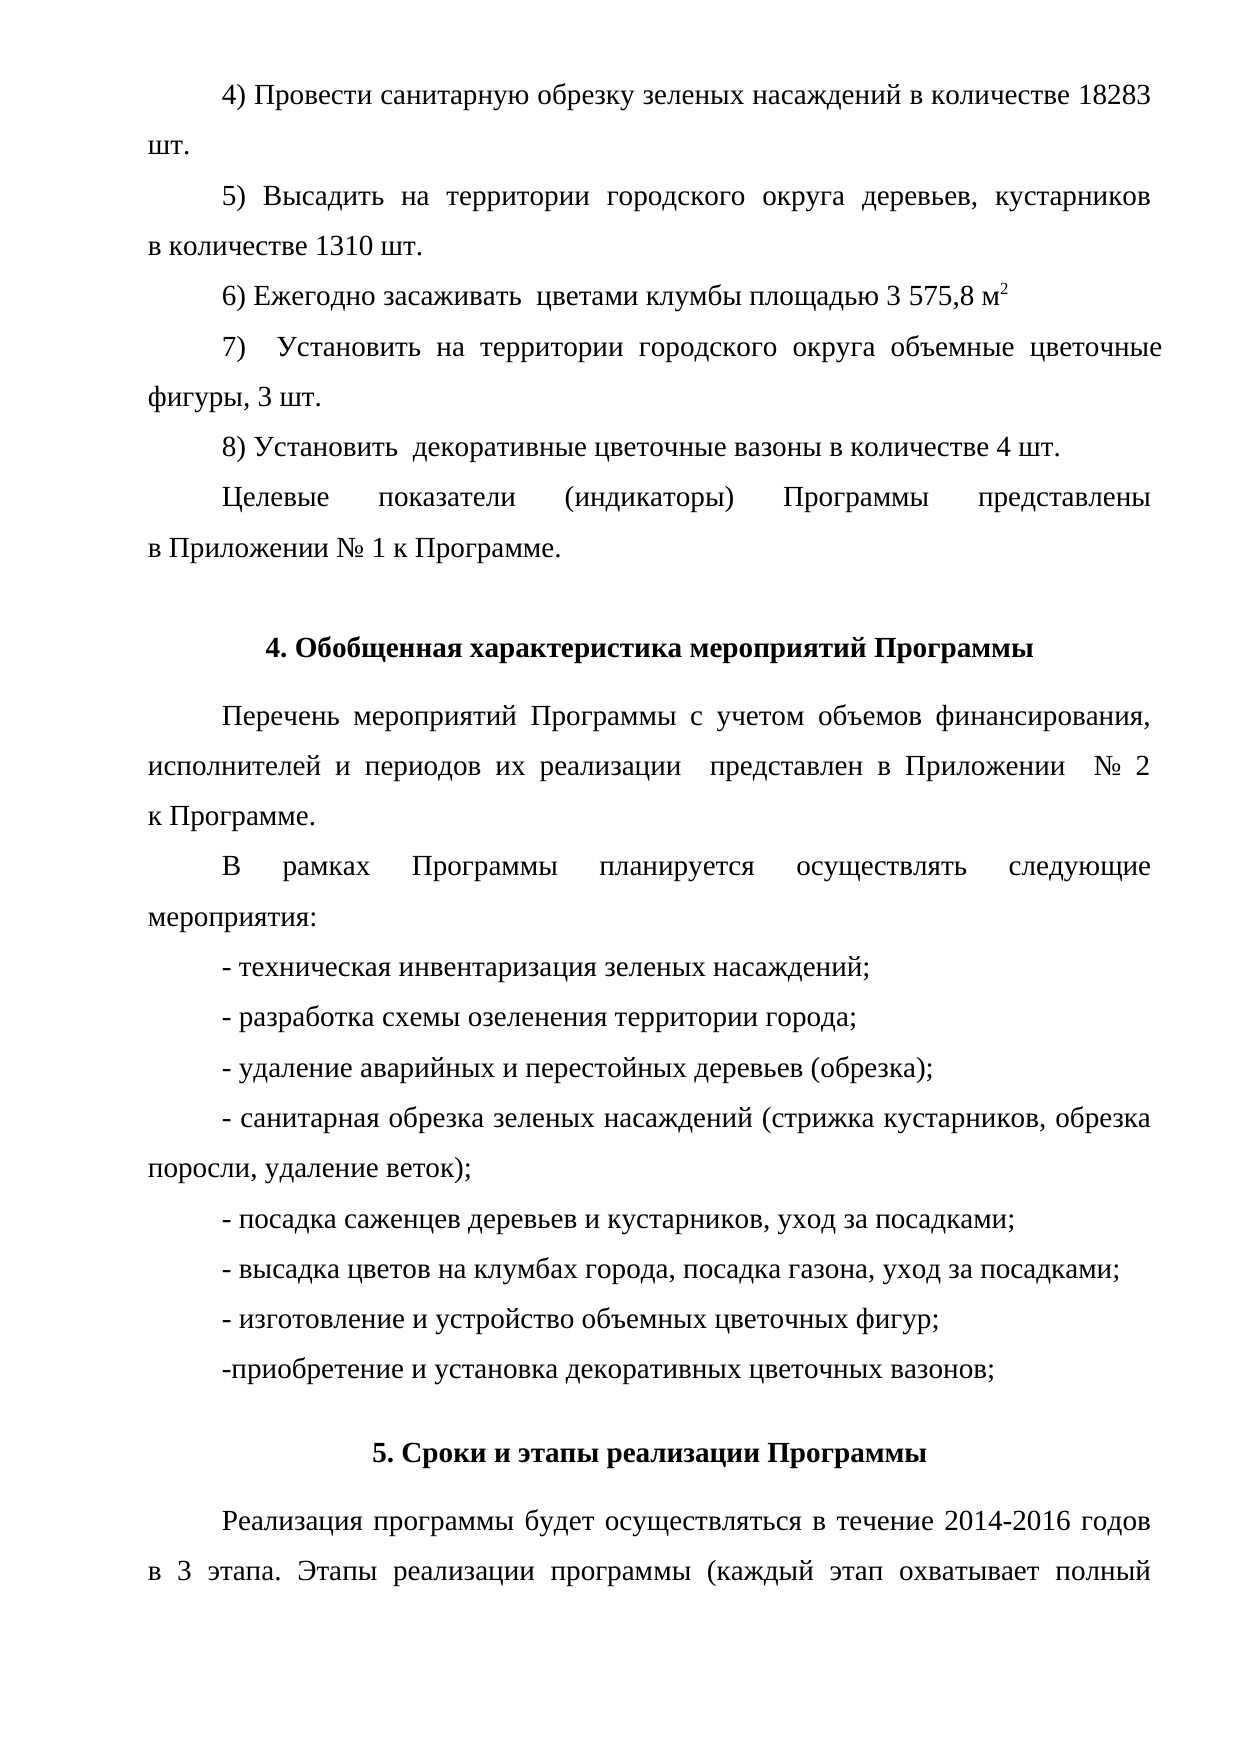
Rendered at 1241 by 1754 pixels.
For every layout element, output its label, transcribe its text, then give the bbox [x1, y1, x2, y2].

text - техническая инвентаризация зеленых насаждений; [148, 949, 1152, 983]
text 5. Сроки и этапы реализации Программы [148, 1436, 1152, 1469]
text - изготовление и устройство объемных цветочных фигур; [148, 1301, 1148, 1335]
text 7) Установить на территории городского округа объемные цветочные фигуры, 3 шт. [148, 329, 1163, 412]
text - посадка саженцев деревьев и кустарников, уход за посадками; [148, 1201, 1148, 1234]
text 4) Провести санитарную обрезку зеленых насаждений в количестве 18283 шт. [148, 77, 1152, 161]
text - санитарная обрезка зеленых насаждений (стрижка кустарников, обрезка поросли, удаление веток); [148, 1100, 1152, 1184]
text - удаление аварийных и перестойных деревьев (обрезка); [148, 1050, 1152, 1083]
text - высадка цветов на клумбах города, посадка газона, уход за посадками; [148, 1251, 1152, 1284]
text В рамках Программы планируется осуществлять следующие мероприятия: [148, 848, 1152, 932]
text Перечень мероприятий Программы с учетом объемов финансирования, исполнителей и периодов их реализации представлен в Приложении № 2 к Программе. [148, 698, 1152, 832]
text 5) Высадить на территории городского округа деревьев, кустарников в количестве 1310 шт. [148, 178, 1152, 262]
text -приобретение и установка декоративных цветочных вазонов; [148, 1352, 1148, 1385]
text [148, 1503, 1152, 1586]
text Целевые показатели (индикаторы) Программы представлены в Приложении № 1 к Программе. [148, 479, 1152, 563]
text 6) Ежегодно засаживать цветами клумбы площадью 3 575,8 м2 [148, 278, 1163, 312]
text 8) Установить декоративные цветочные вазоны в количестве 4 шт. [148, 429, 1163, 463]
text 4. Обобщенная характеристика мероприятий Программы [148, 631, 1152, 664]
text - разработка схемы озеленения территории города; [148, 999, 1152, 1033]
